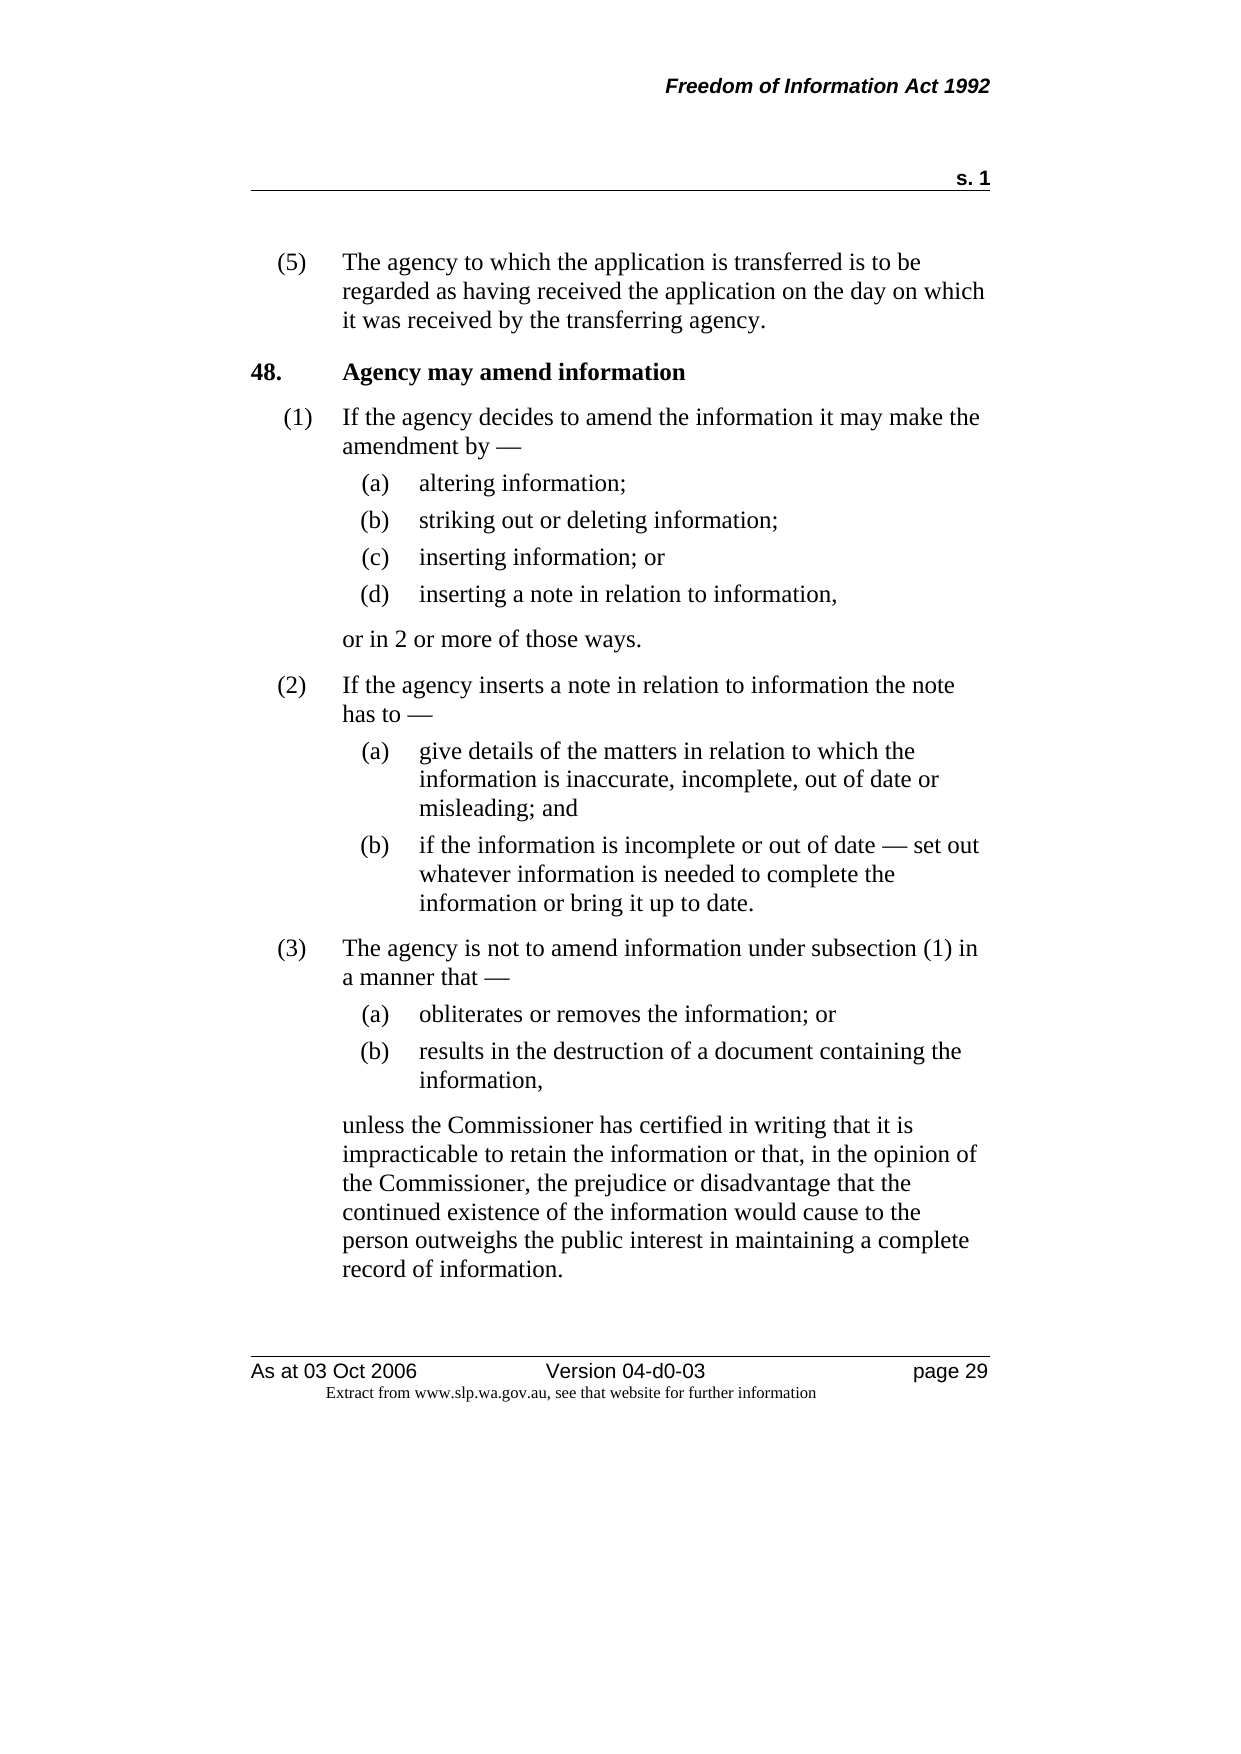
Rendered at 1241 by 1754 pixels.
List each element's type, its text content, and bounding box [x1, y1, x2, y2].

text (a) obliterates or removes the information; or [251, 999, 990, 1028]
text (b) results in the destruction of a document containing the information, [251, 1036, 990, 1094]
text (5) The agency to which the application is transferred is to be regarded as having received the application on the day on which it was received by the transferring agency. [251, 247, 990, 334]
text (c) inserting information; or [251, 542, 990, 571]
text or in 2 or more of those ways. [251, 624, 990, 653]
text (3) The agency is not to amend information under subsection (1) in a manner that — [251, 933, 990, 991]
text (1) If the agency decides to amend the information it may make the amendment by — [251, 402, 990, 459]
text (b) if the information is incomplete or out of date — set out whatever information is needed to complete the information or bring it up to date. [251, 830, 990, 917]
text (a) give details of the matters in relation to which the information is inaccurate, incomplete, out of date or misleading; and [251, 736, 990, 822]
text (b) striking out or deleting information; [251, 505, 990, 534]
subtitle 48. Agency may amend information [251, 357, 990, 385]
text (a) altering information; [251, 468, 990, 497]
text (2) If the agency inserts a note in relation to information the note has to — [251, 670, 990, 727]
text (d) inserting a note in relation to information, [251, 579, 990, 608]
text unless the Commissioner has certified in writing that it is impracticable to retain the information or that, in the opinion of the Commissioner, the prejudice or disadvantage that the continued existence of the information would cause to the person outweighs the public interest in maintaining a complete record of information. [251, 1110, 990, 1283]
